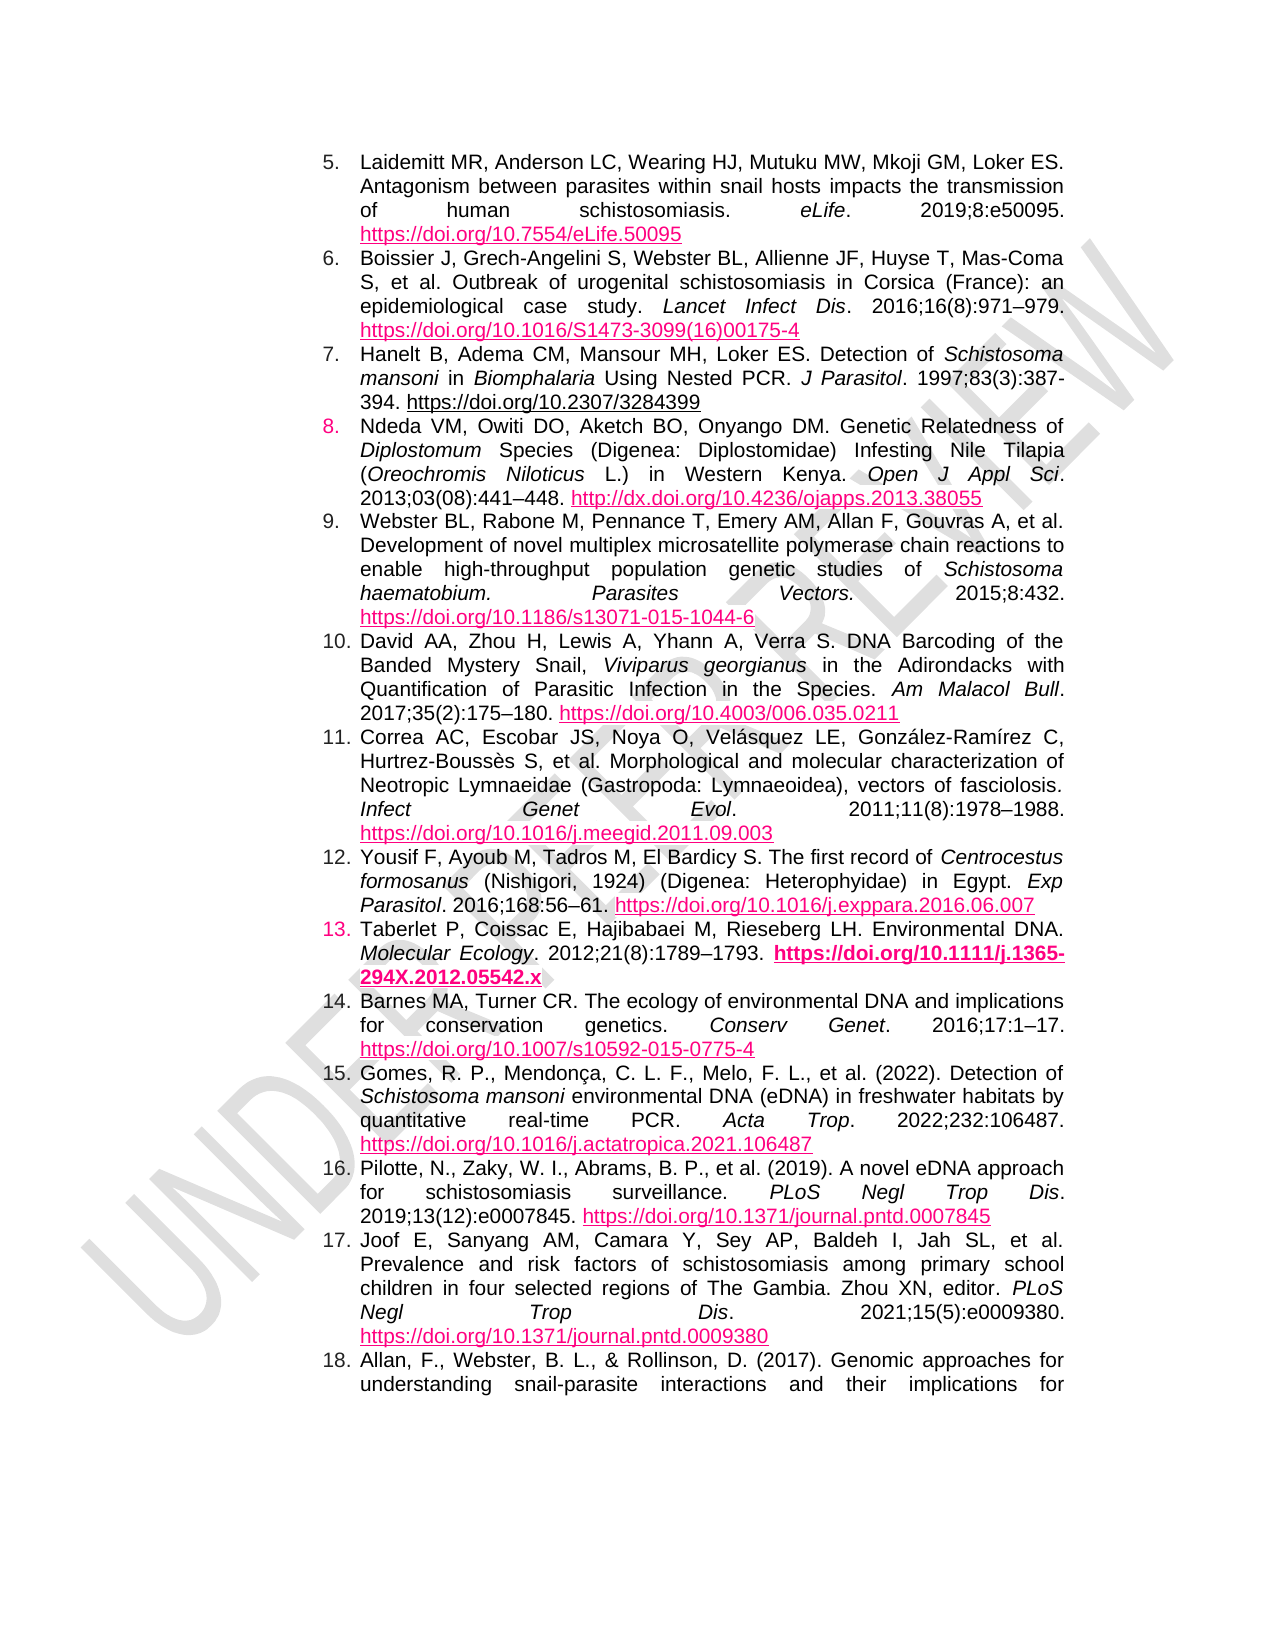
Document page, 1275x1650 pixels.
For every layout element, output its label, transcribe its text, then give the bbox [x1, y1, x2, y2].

list Boissier J, Grech-Angelini S, Webster BL, Allienne JF, Huyse T, Mas-Coma S, et al. Outbreak of urogenital schistosomiasis in Corsica (France): an epidemiological case study. Lancet Infect Dis. 2016;16(8):971–979. https://doi.org/10.1016/S1473-3099(16)00175-4 [322, 246, 1065, 342]
list Yousif F, Ayoub M, Tadros M, El Bardicy S. The first record of Centrocestus formosanus (Nishigori, 1924) (Digenea: Heterophyidae) in Egypt. Exp Parasitol. 2016;168:56–61. https://doi.org/10.1016/j.exppara.2016.06.007 [322, 845, 1065, 917]
list Hanelt B, Adema CM, Mansour MH, Loker ES. Detection of Schistosoma mansoni in Biomphalaria Using Nested PCR. J Parasitol. 1997;83(3):387-394. https://doi.org/10.2307/3284399 [322, 342, 1065, 413]
list Webster BL, Rabone M, Pennance T, Emery AM, Allan F, Gouvras A, et al. Development of novel multiplex microsatellite polymerase chain reactions to enable high-throughput population genetic studies of Schistosoma haematobium. Parasites Vectors. 2015;8:432. https://doi.org/10.1186/s13071-015-1044-6 [322, 509, 1065, 629]
list Gomes, R. P., Mendonça, C. L. F., Melo, F. L., et al. (2022). Detection of Schistosoma mansoni environmental DNA (eDNA) in freshwater habitats by quantitative real-time PCR. Acta Trop. 2022;232:106487. https://doi.org/10.1016/j.actatropica.2021.106487 [322, 1060, 1065, 1156]
list Joof E, Sanyang AM, Camara Y, Sey AP, Baldeh I, Jah SL, et al. Prevalence and risk factors of schistosomiasis among primary school children in four selected regions of The Gambia. Zhou XN, editor. PLoS Negl Trop Dis. 2021;15(5):e0009380. https://doi.org/10.1371/journal.pntd.0009380 [322, 1228, 1065, 1348]
list David AA, Zhou H, Lewis A, Yhann A, Verra S. DNA Barcoding of the Banded Mystery Snail, Viviparus georgianus in the Adirondacks with Quantification of Parasitic Infection in the Species. Am Malacol Bull. 2017;35(2):175–180. https://doi.org/10.4003/006.035.0211 [322, 629, 1065, 725]
list Pilotte, N., Zaky, W. I., Abrams, B. P., et al. (2019). A novel eDNA approach for schistosomiasis surveillance. PLoS Negl Trop Dis. 2019;13(12):e0007845. https://doi.org/10.1371/journal.pntd.0007845 [322, 1156, 1065, 1228]
list Laidemitt MR, Anderson LC, Wearing HJ, Mutuku MW, Mkoji GM, Loker ES. Antagonism between parasites within snail hosts impacts the transmission of human schistosomiasis. eLife. 2019;8:e50095. https://doi.org/10.7554/eLife.50095 [322, 150, 1065, 246]
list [322, 1348, 1065, 1396]
list Barnes MA, Turner CR. The ecology of environmental DNA and implications for conservation genetics. Conserv Genet. 2016;17:1–17. https://doi.org/10.1007/s10592-015-0775-4 [322, 988, 1065, 1060]
list Taberlet P, Coissac E, Hajibabaei M, Rieseberg LH. Environmental DNA. Molecular Ecology. 2012;21(8):1789–1793. https://doi.org/10.1111/j.1365-294X.2012.05542.x [322, 917, 1065, 988]
list Ndeda VM, Owiti DO, Aketch BO, Onyango DM. Genetic Relatedness of Diplostomum Species (Digenea: Diplostomidae) Infesting Nile Tilapia (Oreochromis Niloticus L.) in Western Kenya. Open J Appl Sci. 2013;03(08):441–448. http://dx.doi.org/10.4236/ojapps.2013.38055 [322, 413, 1065, 509]
list Correa AC, Escobar JS, Noya O, Velásquez LE, González-Ramírez C, Hurtrez-Boussès S, et al. Morphological and molecular characterization of Neotropic Lymnaeidae (Gastropoda: Lymnaeoidea), vectors of fasciolosis. Infect Genet Evol. 2011;11(8):1978–1988. https://doi.org/10.1016/j.meegid.2011.09.003 [322, 725, 1065, 845]
